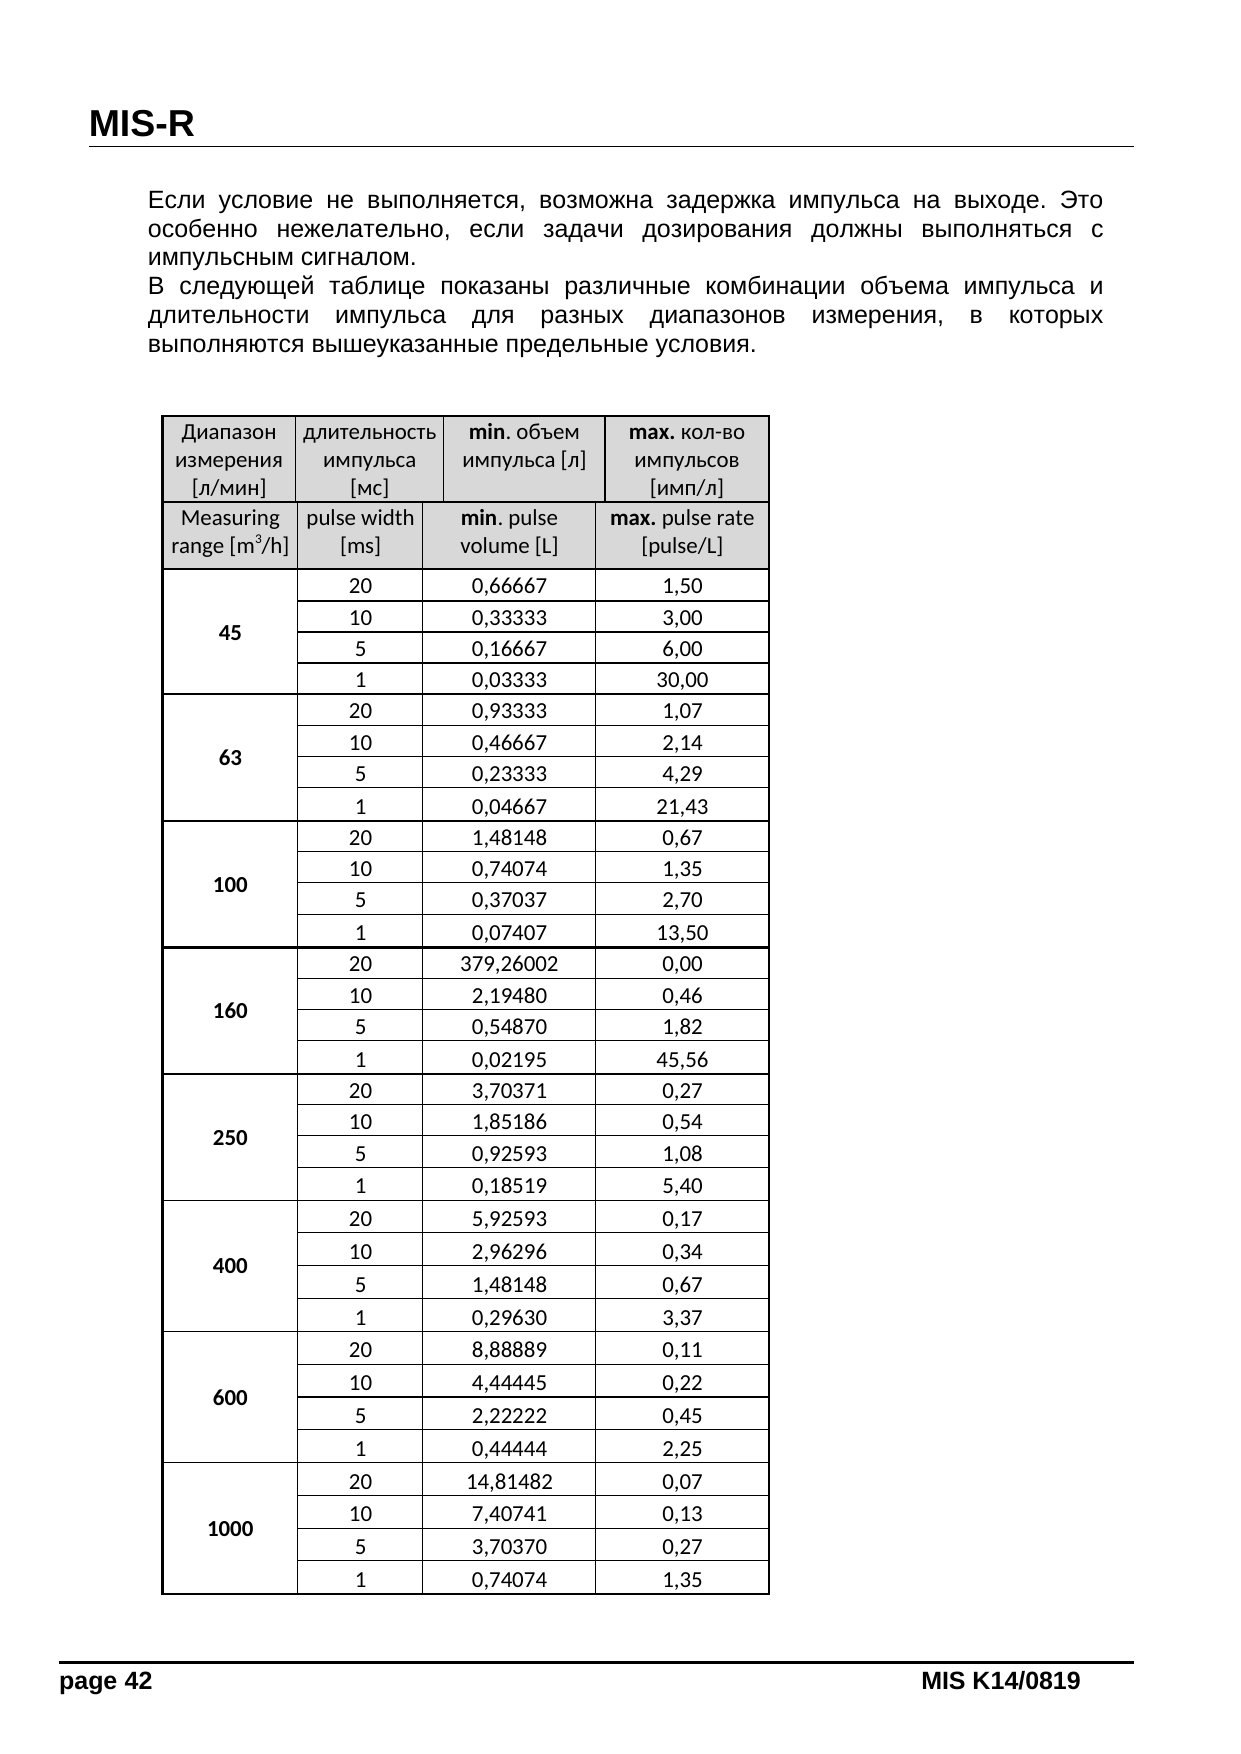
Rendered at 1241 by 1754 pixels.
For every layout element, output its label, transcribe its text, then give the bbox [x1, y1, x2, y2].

table_cell 2,70 [596, 883, 768, 913]
table_cell 0,00 [596, 949, 768, 978]
table_cell 5 [298, 757, 422, 787]
table_cell 1,48148 [423, 1266, 595, 1298]
table_cell 4,44445 [423, 1365, 595, 1396]
table_cell min. pulse volume [L] [423, 503, 595, 568]
table_cell 10 [298, 1233, 422, 1265]
table_cell 1 [298, 1561, 422, 1593]
table_cell 0,93333 [423, 695, 595, 724]
table_cell 0,45 [596, 1398, 768, 1429]
table_cell 0,07407 [423, 915, 595, 946]
table_cell 6,00 [596, 633, 768, 662]
table_cell 0,23333 [423, 757, 595, 787]
table_cell 10 [298, 602, 422, 631]
table_cell 45,56 [596, 1041, 768, 1073]
table_cell 20 [298, 570, 422, 599]
table_cell Measuring range [m3/h] [164, 503, 297, 568]
table_cell 1 [298, 664, 422, 693]
table_cell 0,29630 [423, 1299, 595, 1331]
table_cell 8,88889 [423, 1332, 595, 1363]
table_cell 1,07 [596, 695, 768, 724]
table_cell pulse width [ms] [298, 503, 422, 568]
table_cell 1,85186 [423, 1105, 595, 1135]
table_header длительность импульса [мс] [296, 417, 443, 501]
table_cell 0,34 [596, 1233, 768, 1265]
table_cell 20 [298, 695, 422, 724]
table_cell 5,40 [596, 1168, 768, 1199]
table_cell 3,70370 [423, 1529, 595, 1560]
table_cell 5 [298, 633, 422, 662]
table_cell 0,18519 [423, 1168, 595, 1199]
table_cell 10 [298, 1365, 422, 1396]
table_cell 1,48148 [423, 822, 595, 851]
table_cell 0,67 [596, 1266, 768, 1298]
table_cell 30,00 [596, 664, 768, 693]
table_cell 160 [164, 949, 297, 1073]
table_cell 100 [164, 822, 297, 946]
table_cell 0,03333 [423, 664, 595, 693]
table_cell 3,00 [596, 602, 768, 631]
table_cell 0,66667 [423, 570, 595, 599]
table_cell 0,02195 [423, 1041, 595, 1073]
table_cell 1,35 [596, 852, 768, 882]
table_cell 5,92593 [423, 1201, 595, 1232]
table_cell 0,07 [596, 1463, 768, 1495]
table_cell 5 [298, 1266, 422, 1298]
table_cell 1 [298, 915, 422, 946]
table_cell 1,82 [596, 1010, 768, 1040]
list В следующей таблице показаны различные комбинации объема импульса и длительности импульса для разных диапазонов измерения, в которых выполняются вышеуказанные предельные условия. [148, 271, 1104, 357]
table_cell 21,43 [596, 788, 768, 820]
table_cell 0,22 [596, 1365, 768, 1396]
table_header max. кол-во импульсов [имп/л] [606, 417, 768, 501]
table_cell 0,37037 [423, 883, 595, 913]
table_cell 1 [298, 1299, 422, 1331]
table_cell 20 [298, 949, 422, 978]
table_cell 20 [298, 822, 422, 851]
table_cell 3,37 [596, 1299, 768, 1331]
table_cell 2,96296 [423, 1233, 595, 1265]
table_cell 0,27 [596, 1529, 768, 1560]
table_cell 0,54870 [423, 1010, 595, 1040]
table_cell 45 [164, 570, 297, 693]
table_cell 20 [298, 1201, 422, 1232]
table_cell 250 [164, 1075, 297, 1199]
table_cell 0,74074 [423, 852, 595, 882]
table_cell 5 [298, 1529, 422, 1560]
list Если условие не выполняется, возможна задержка импульса на выходе. Это особенно нежелательно, если задачи дозирования должны выполняться с импульсным сигналом. [148, 185, 1104, 271]
table_cell 7,40741 [423, 1496, 595, 1528]
table_header min. объем импульса [л] [444, 417, 604, 501]
table_cell 1 [298, 788, 422, 820]
table_cell 0,54 [596, 1105, 768, 1135]
table_cell 1,50 [596, 570, 768, 599]
table_cell 10 [298, 1496, 422, 1528]
table_cell 10 [298, 852, 422, 882]
table_cell max. pulse rate [pulse/L] [596, 503, 768, 568]
table_cell 0,67 [596, 822, 768, 851]
table_cell 0,46667 [423, 726, 595, 756]
table_cell 20 [298, 1463, 422, 1495]
table_cell 0,74074 [423, 1561, 595, 1593]
table_cell 2,19480 [423, 979, 595, 1009]
table_cell 10 [298, 726, 422, 756]
table_cell 5 [298, 1010, 422, 1040]
table_cell 0,46 [596, 979, 768, 1009]
table_cell 13,50 [596, 915, 768, 946]
table_cell 1000 [164, 1463, 297, 1593]
table_cell 2,25 [596, 1430, 768, 1462]
table_cell 0,44444 [423, 1430, 595, 1462]
table_cell 0,92593 [423, 1136, 595, 1167]
table_cell 1 [298, 1430, 422, 1462]
table_cell 0,04667 [423, 788, 595, 820]
table_cell 600 [164, 1332, 297, 1462]
table_cell 1 [298, 1041, 422, 1073]
table_cell 3,70371 [423, 1075, 595, 1104]
table_cell 0,16667 [423, 633, 595, 662]
table_cell 0,13 [596, 1496, 768, 1528]
table_cell 4,29 [596, 757, 768, 787]
table_cell 0,33333 [423, 602, 595, 631]
table_cell 1,08 [596, 1136, 768, 1167]
table_cell 63 [164, 695, 297, 820]
table_cell 10 [298, 979, 422, 1009]
table_cell 20 [298, 1332, 422, 1363]
table_cell 5 [298, 1398, 422, 1429]
table_cell 5 [298, 883, 422, 913]
table_cell 0,17 [596, 1201, 768, 1232]
table_cell 5 [298, 1136, 422, 1167]
table_cell 1 [298, 1168, 422, 1199]
table_cell 379,26002 [423, 949, 595, 978]
table_cell 20 [298, 1075, 422, 1104]
table_cell 2,14 [596, 726, 768, 756]
table_header Диапазон измерения [л/мин] [164, 417, 295, 501]
table_cell 0,11 [596, 1332, 768, 1363]
table_cell 2,22222 [423, 1398, 595, 1429]
table_cell 400 [164, 1201, 297, 1331]
table_cell 0,27 [596, 1075, 768, 1104]
table_cell 10 [298, 1105, 422, 1135]
table_cell 14,81482 [423, 1463, 595, 1495]
table_cell 1,35 [596, 1561, 768, 1593]
